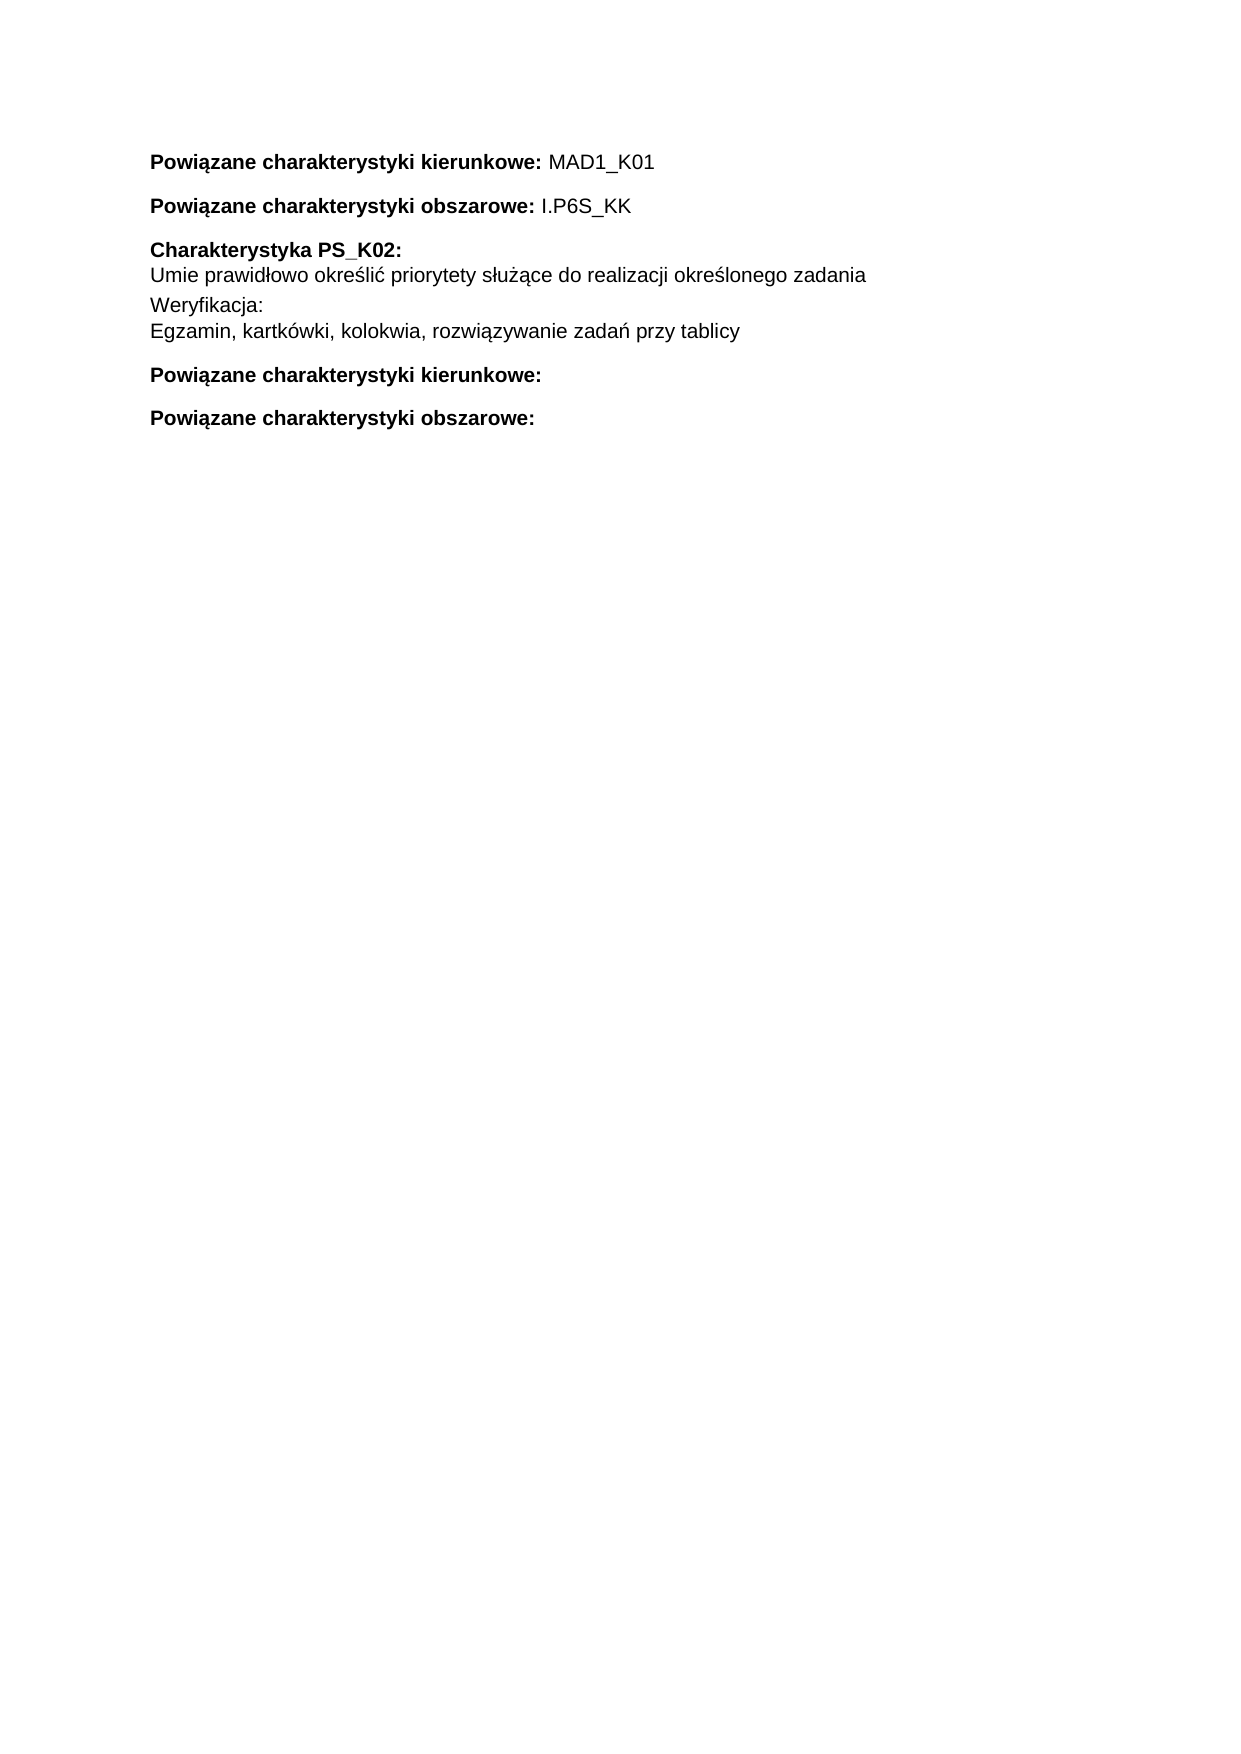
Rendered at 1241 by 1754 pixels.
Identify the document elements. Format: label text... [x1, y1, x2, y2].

text Charakterystyka PS_K02: [150, 237, 1090, 261]
text Umie prawidłowo określić priorytety służące do realizacji określonego zadania [150, 262, 1090, 286]
text Powiązane charakterystyki kierunkowe: [150, 362, 1090, 386]
text Powiązane charakterystyki kierunkowe: MAD1_K01 [150, 150, 1090, 174]
text Powiązane charakterystyki obszarowe: I.P6S_KK [150, 194, 1090, 218]
text Powiązane charakterystyki obszarowe: [150, 406, 1090, 430]
text Weryfikacja: [150, 293, 1090, 317]
text Egzamin, kartkówki, kolokwia, rozwiązywanie zadań przy tablicy [150, 319, 1090, 343]
